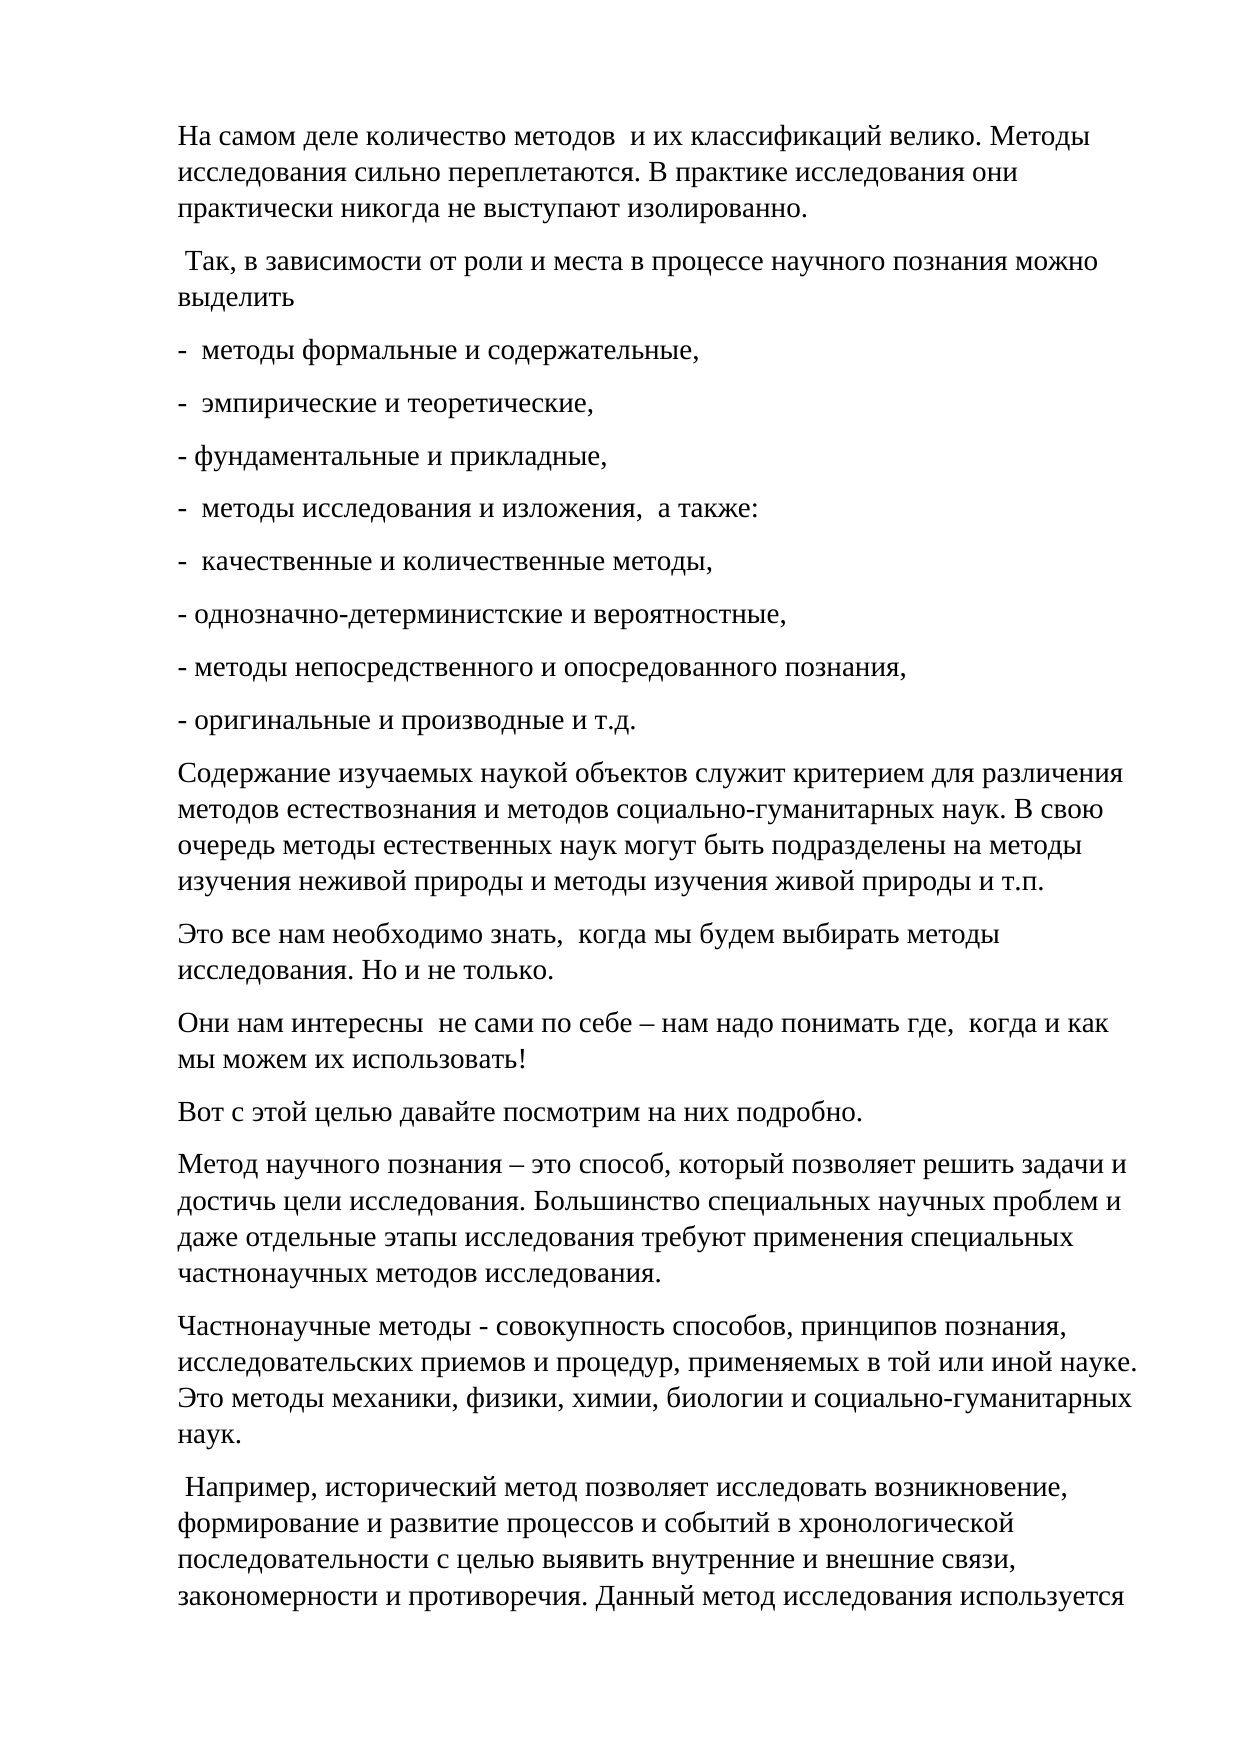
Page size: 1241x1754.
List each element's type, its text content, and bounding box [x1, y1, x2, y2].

text - методы исследования и изложения, а также: [177, 491, 1152, 524]
text - эмпирические и теоретические, [177, 385, 1152, 418]
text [177, 1469, 1152, 1611]
text Содержание изучаемых наукой объектов служит критерием для различения методов естествознания и методов социально-гуманитарных наук. В свою очередь методы естественных наук могут быть подразделены на методы изучения неживой природы и методы изучения живой природы и т.п. [177, 755, 1152, 897]
text Метод научного познания – это способ, который позволяет решить задачи и достичь цели исследования. Большинство специальных научных проблем и даже отдельные этапы исследования требуют применения специальных частнонаучных методов исследования. [177, 1147, 1152, 1289]
text - однозначно-детерминистские и вероятностные, [177, 596, 1152, 630]
text - качественные и количественные методы, [177, 543, 1152, 577]
text - фундаментальные и прикладные, [177, 438, 1152, 471]
text Это все нам необходимо знать, когда мы будем выбирать методы исследования. Но и не только. [177, 916, 1152, 986]
text - методы формальные и содержательные, [177, 332, 1152, 366]
text Так, в зависимости от роли и места в процессе научного познания можно выделить [177, 243, 1152, 313]
text Вот с этой целью давайте посмотрим на них подробно. [177, 1094, 1152, 1127]
text На самом деле количество методов и их классификаций велико. Методы исследования сильно переплетаются. В практике исследования они практически никогда не выступают изолированно. [177, 118, 1152, 224]
text Частнонаучные методы - совокупность способов, принципов познания, исследовательских приемов и процедур, применяемых в той или иной науке. Это методы механики, физики, химии, биологии и социально-гуманитарных наук. [177, 1308, 1152, 1450]
text Они нам интересны не сами по себе – нам надо понимать где, когда и как мы можем их использовать! [177, 1005, 1152, 1074]
text - методы непосредственного и опосредованного познания, [177, 649, 1152, 683]
text - оригинальные и производные и т.д. [177, 702, 1152, 735]
